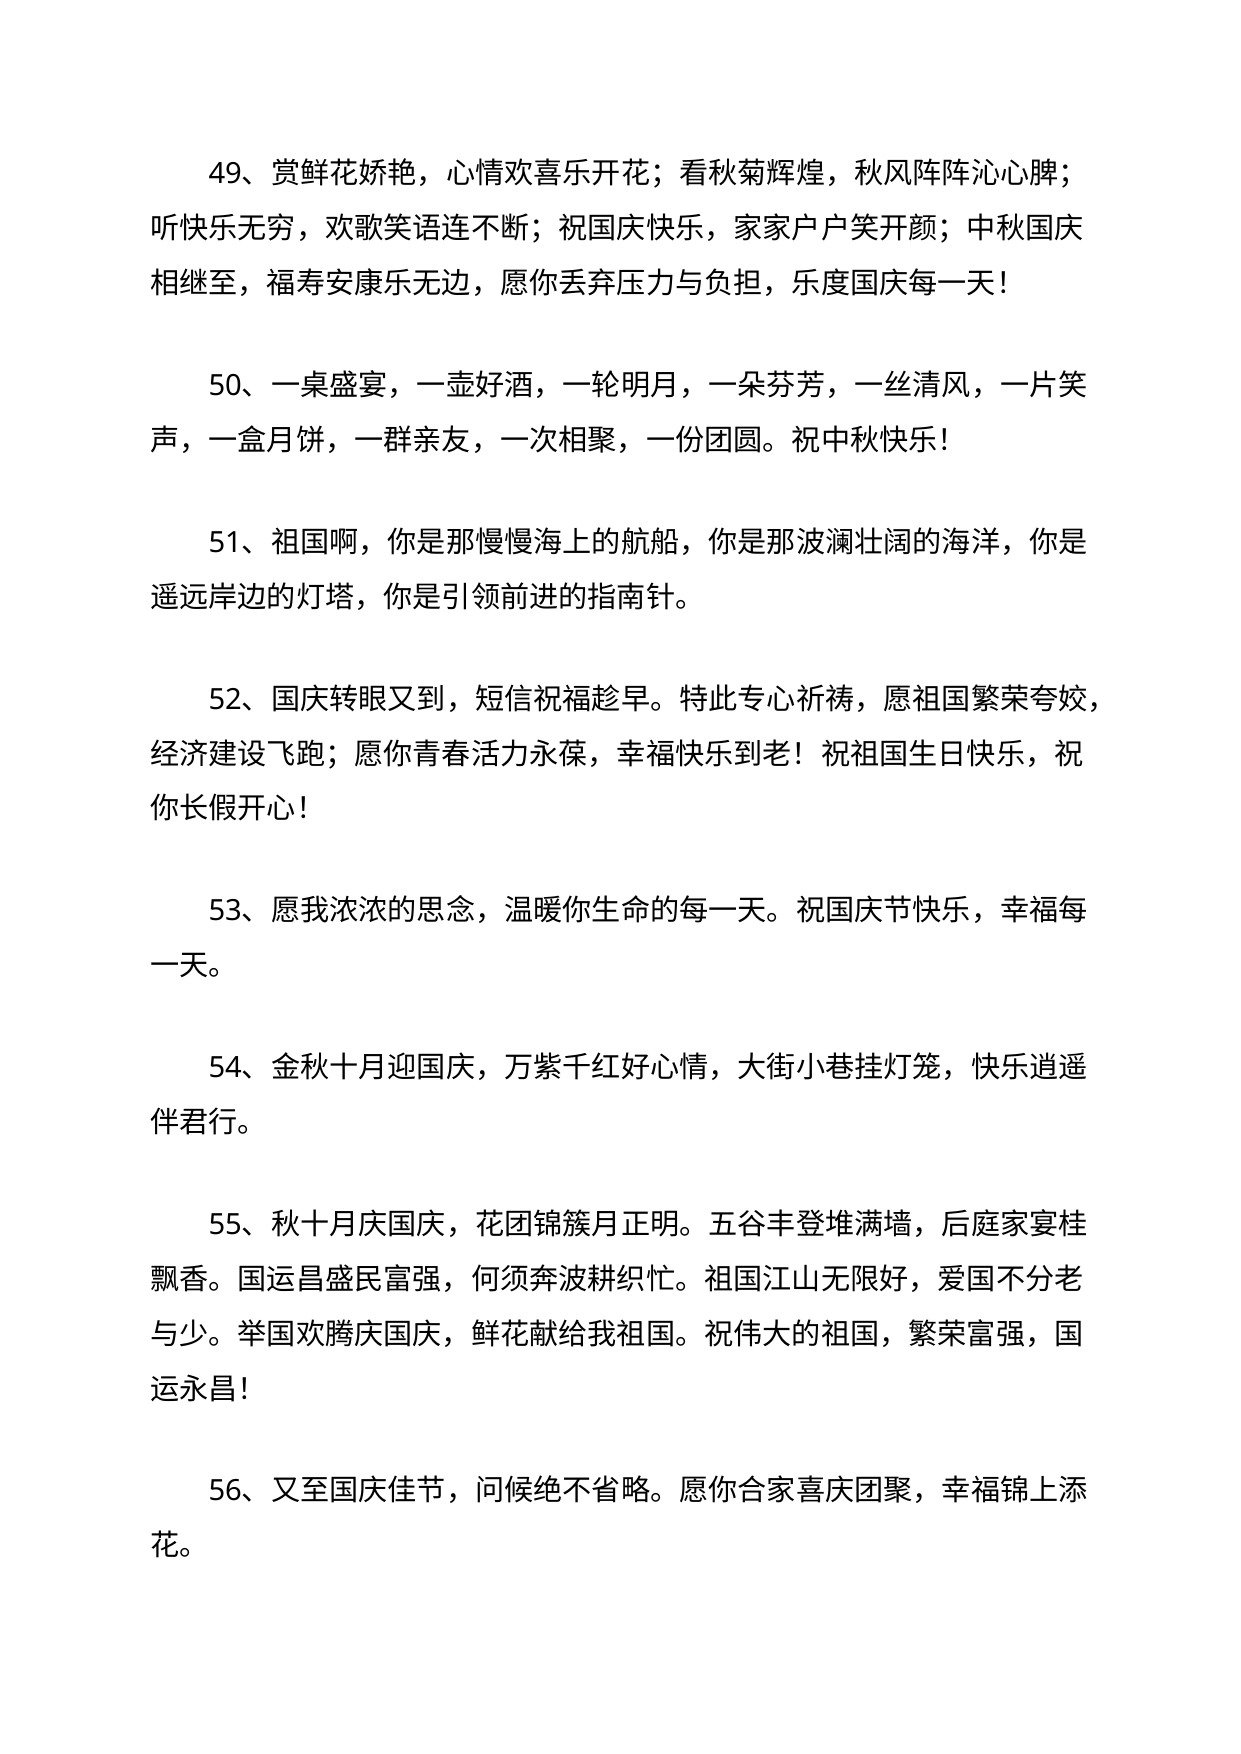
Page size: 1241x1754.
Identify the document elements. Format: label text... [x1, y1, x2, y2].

text 55、秋十月庆国庆，花团锦簇月正明。五谷丰登堆满墙，后庭家宴桂飘香。国运昌盛民富强，何须奔波耕织忙。祖国江山无限好，爱国不分老与少。举国欢腾庆国庆，鲜花献给我祖国。祝伟大的祖国，繁荣富强，国运永昌！ [150, 1200, 1090, 1407]
text 51、祖国啊，你是那慢慢海上的航船，你是那波澜壮阔的海洋，你是遥远岸边的灯塔，你是引领前进的指南针。 [150, 518, 1090, 616]
text 53、愿我浓浓的思念，温暖你生命的每一天。祝国庆节快乐，幸福每一天。 [150, 887, 1090, 984]
text 49、赏鲜花娇艳，心情欢喜乐开花；看秋菊辉煌，秋风阵阵沁心脾；听快乐无穷，欢歌笑语连不断；祝国庆快乐，家家户户笑开颜；中秋国庆相继至，福寿安康乐无边，愿你丢弃压力与负担，乐度国庆每一天！ [150, 150, 1090, 302]
text 54、金秋十月迎国庆，万紫千红好心情，大街小巷挂灯笼，快乐逍遥伴君行。 [150, 1044, 1090, 1141]
text 52、国庆转眼又到，短信祝福趁早。特此专心祈祷，愿祖国繁荣夸姣，经济建设飞跑；愿你青春活力永葆，幸福快乐到老！祝祖国生日快乐，祝你长假开心！ [150, 675, 1090, 827]
text 50、一桌盛宴，一壶好酒，一轮明月，一朵芬芳，一丝清风，一片笑声，一盒月饼，一群亲友，一次相聚，一份团圆。祝中秋快乐！ [150, 362, 1090, 459]
text 56、又至国庆佳节，问候绝不省略。愿你合家喜庆团聚，幸福锦上添花。 [150, 1467, 1090, 1564]
